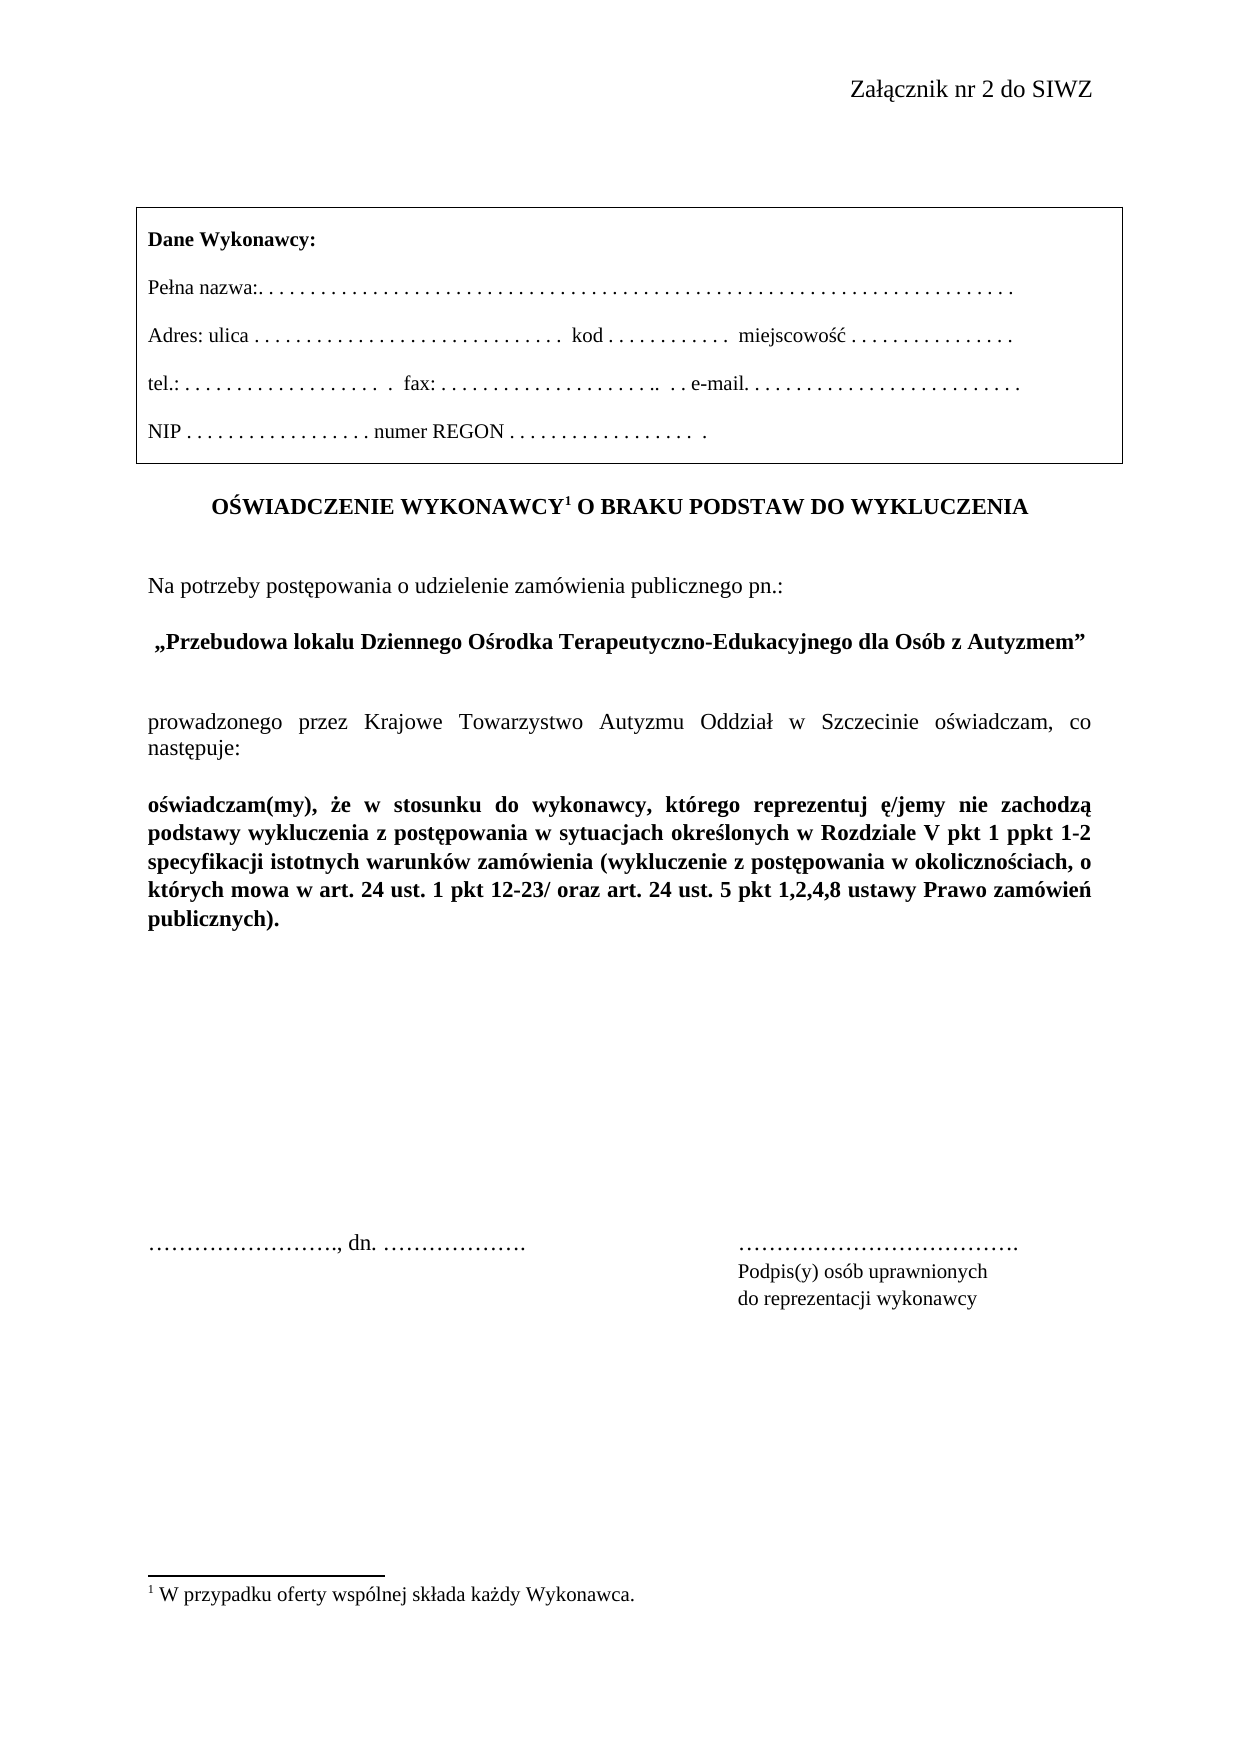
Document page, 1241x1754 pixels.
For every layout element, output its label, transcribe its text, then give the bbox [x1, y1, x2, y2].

table_header Dane Wykonawcy: Pełna nazwa:. . . . . . . . . . . . . . . . . . . . . . . . . . . . . . . . . . . . . . . . . . . . . . . . . . . . . . . . . . . . . . . . . . . . . . . . . Adres: ulica . . . . . . . . . . . . . . . . . . . . . . . . . . . . . . kod . . . . . . . . . . . . miejscowość . . . . . . . . . . . . . . . . tel.: . . . . . . . . . . . . . . . . . . . . fax: . . . . . . . . . . . . . . . . . . . . .. . . e-mail. . . . . . . . . . . . . . . . . . . . . . . . . . . NIP . . . . . . . . . . . . . . . . . . numer REGON . . . . . . . . . . . . . . . . . . . [137, 208, 1122, 462]
text oświadczam(my), że w stosunku do wykonawcy, którego reprezentuj ę/jemy nie zachodzą podstawy wykluczenia z postępowania w sytuacjach określonych w Rozdziale V pkt 1 ppkt 1-2 specyfikacji istotnych warunków zamówienia (wykluczenie z postępowania w okolicznościach, o których mowa w art. 24 ust. 1 pkt 12-23/ oraz art. 24 ust. 5 pkt 1,2,4,8 ustawy Prawo zamówień publicznych). [148, 789, 1093, 932]
text „Przebudowa lokalu Dziennego Ośrodka Terapeutyczno-Edukacyjnego dla Osób z Autyzmem” [148, 627, 1093, 655]
text prowadzonego przez Krajowe Towarzystwo Autyzmu Oddział w Szczecinie oświadczam, co następuje: [148, 708, 1093, 761]
text Na potrzeby postępowania o udzielenie zamówienia publicznego pn.: [148, 572, 1093, 598]
text OŚWIADCZENIE WYKONAWCY O BRAKU PODSTAW DO WYKLUCZENIA [148, 493, 1093, 559]
text ……………………., dn. ………………. ………………………………. Podpis(y) osób uprawnionych do reprezentacji wykonawcy [148, 1229, 1093, 1310]
